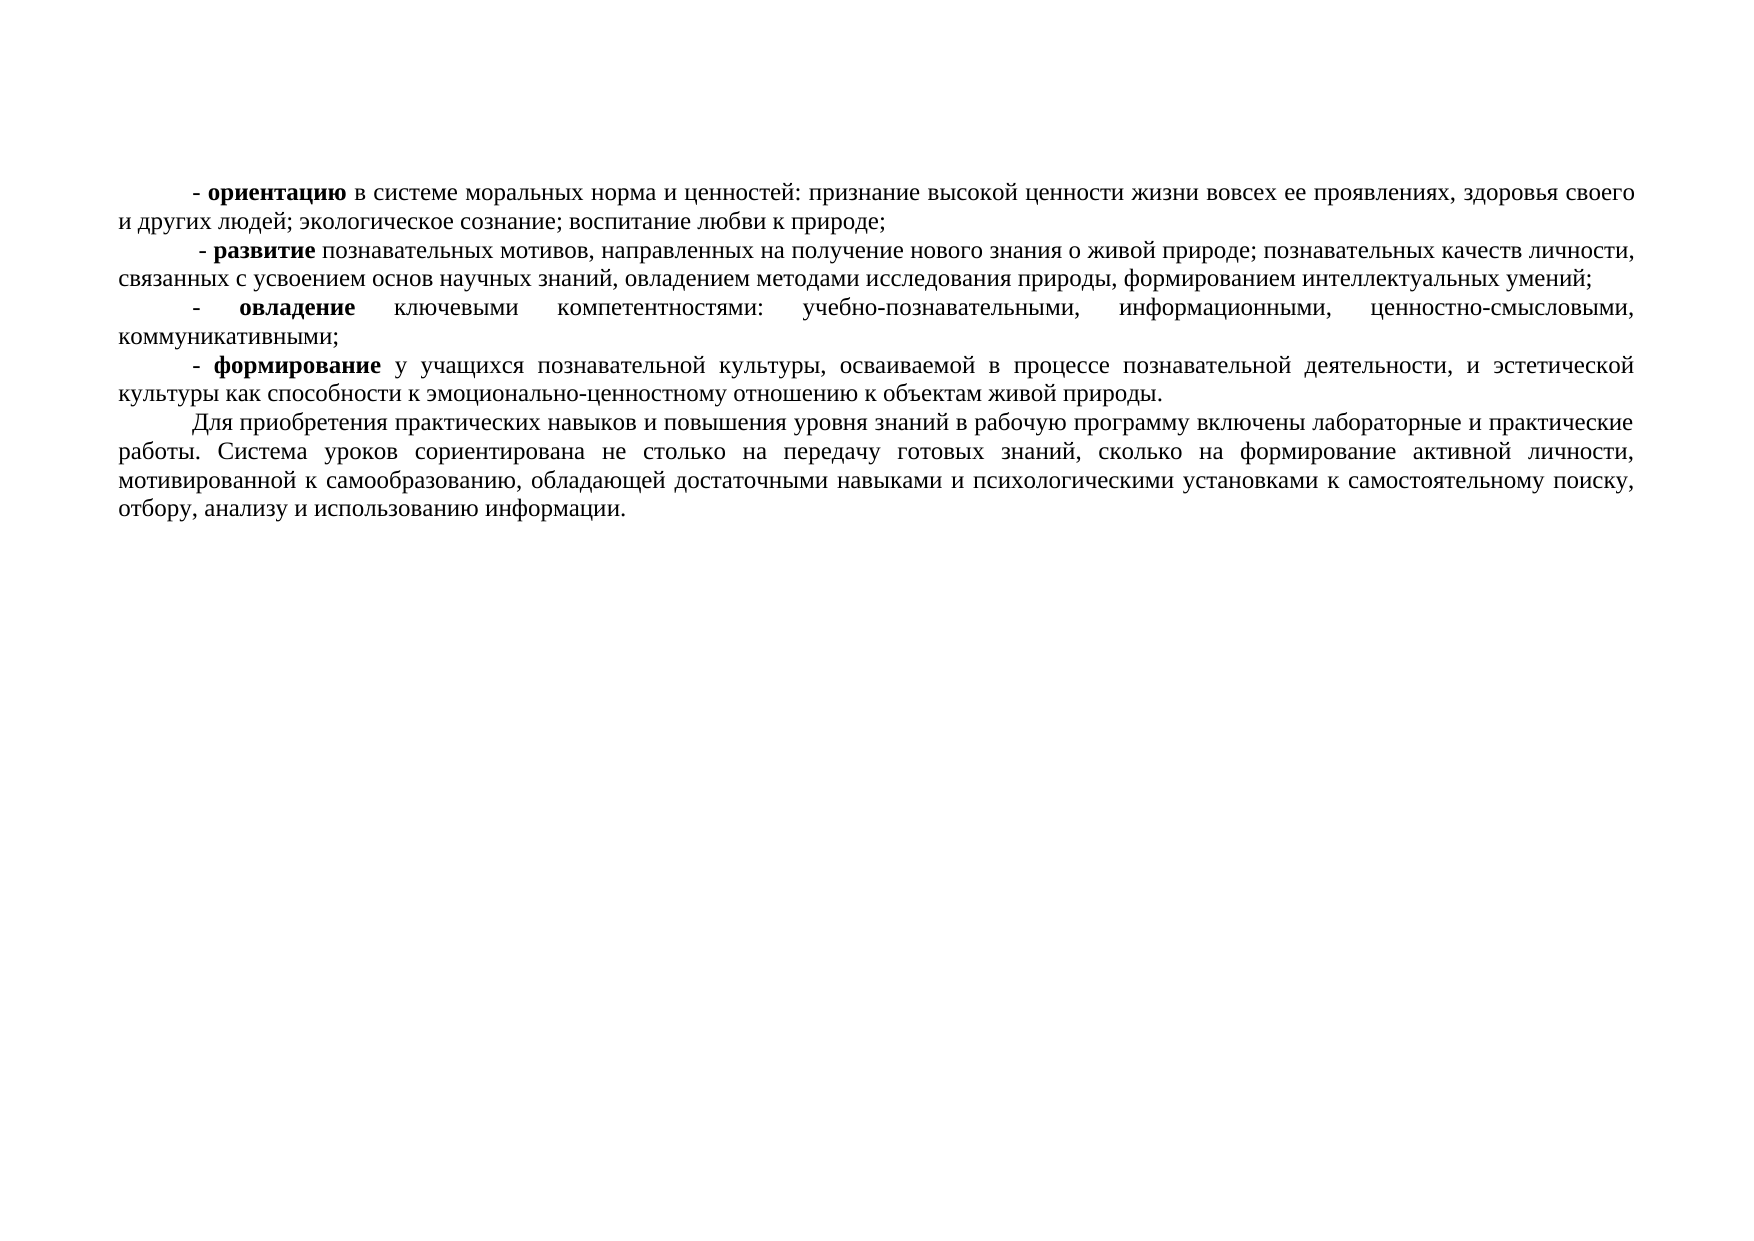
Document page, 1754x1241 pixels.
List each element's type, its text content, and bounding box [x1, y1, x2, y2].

text - формирование у учащихся познавательной культуры, осваиваемой в процессе познавательной деятельности, и эстетической культуры как способности к эмоционально-ценностному отношению к объектам живой природы. [118, 350, 1636, 407]
text - развитие познавательных мотивов, направленных на получение нового знания о живой природе; познавательных качеств личности, связанных с усвоением основ научных знаний, овладением методами исследования природы, формированием интеллектуальных умений; [118, 235, 1636, 292]
text - овладение ключевыми компетентностями: учебно-познавательными, информационными, ценностно-смысловыми, коммуникативными; [118, 292, 1636, 350]
text - ориентацию в системе моральных норма и ценностей: признание высокой ценности жизни вовсех ее проявлениях, здоровья своего и других людей; экологическое сознание; воспитание любви к природе; [118, 177, 1636, 235]
text Для приобретения практических навыков и повышения уровня знаний в рабочую программу включены лабораторные и практические работы. Система уроков сориентирована не столько на передачу готовых знаний, сколько на формирование активной личности, мотивированной к самообразованию, обладающей достаточными навыками и психологическими установками к самостоятельному поиску, отбору, анализу и использованию информации. [118, 407, 1636, 522]
